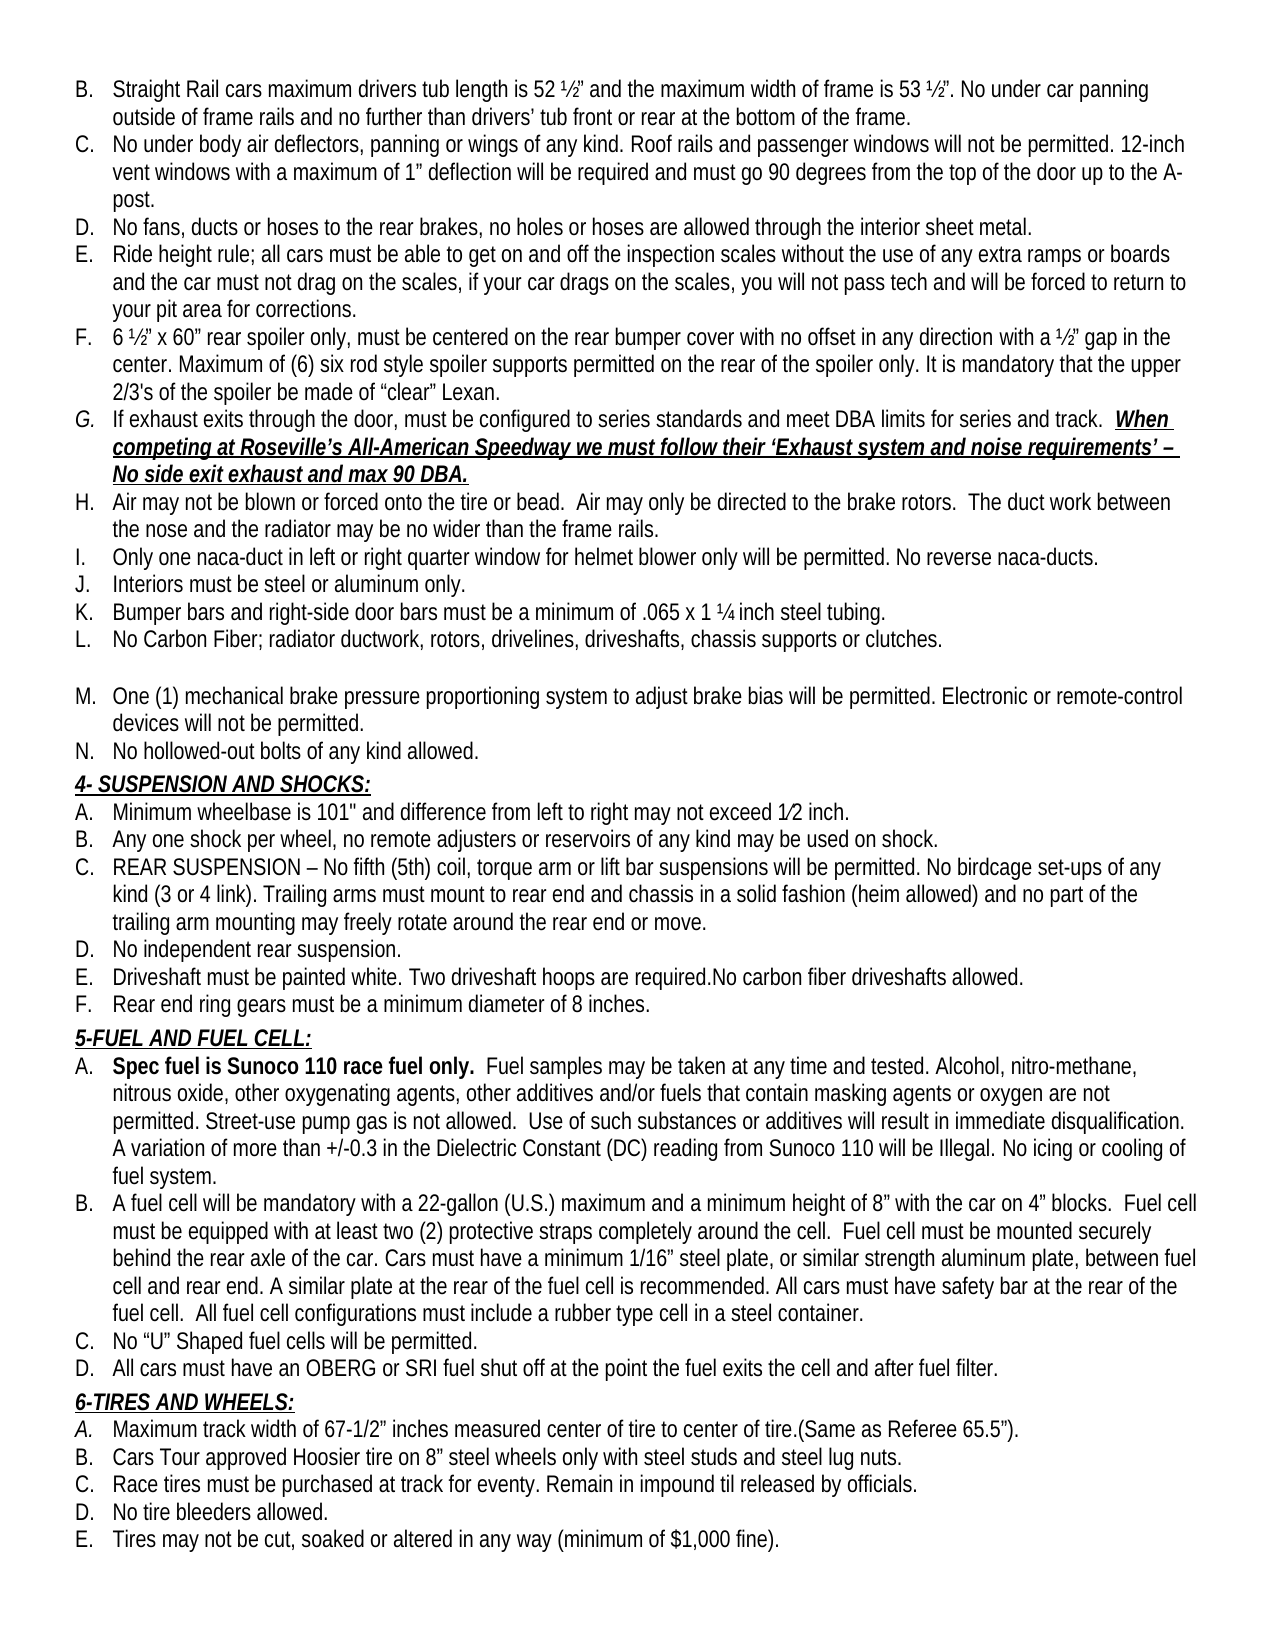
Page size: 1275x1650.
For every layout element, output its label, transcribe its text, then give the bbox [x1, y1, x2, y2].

list Driveshaft must be painted white. Two driveshaft hoops are required.No carbon fiber driveshafts allowed. [75, 1219, 1200, 1246]
list If exhaust exits through the door, must be configured to series standards and meet DBA limits for series and track. When competing at Roseville’s All-American Speedway we must follow their ‘Exhaust system and noise requirements’ – No side exit exhaust and max 90 DBA. [75, 515, 1200, 597]
text 4- SUSPENSION AND SHOCKS: [75, 1026, 1200, 1054]
list Air may not be blown or forced onto the tire or bead. Air may only be directed to the brake rotors. The duct work between the nose and the radiator may be no wider than the frame rails. [75, 627, 1200, 682]
list No hollowed-out bolts of any kind allowed. [75, 992, 1200, 1020]
list No under body air deflectors, panning or wings of any kind. Roof rails and passenger windows will not be permitted. 12-inch vent windows with a maximum of 1” deflection will be required and must go 90 degrees from the top of the door up to the A-post. [75, 240, 1200, 322]
list Ride height rule; all cars must be able to get on and off the inspection scales without the use of any extra ramps or boards and the car must not drag on the scales, if your car drags on the scales, you will not pass tech and will be forced to return to your pit area for corrections. [75, 350, 1200, 432]
list No Carbon Fiber; radiator ductwork, rotors, drivelines, driveshafts, chassis supports or clutches. [75, 852, 1200, 879]
list Interiors must be steel or aluminum only. [75, 767, 1200, 795]
list Bumper bars and right-side door bars must be a minimum of .065 x 1 ¼ inch steel tubing. [75, 824, 1200, 852]
list Rear end ring gears must be a minimum diameter of 8 inches. [75, 1246, 1200, 1274]
list Any one shock per wheel, no remote adjusters or reservoirs of any kind may be used on shock. [75, 1081, 1200, 1109]
list Minimum wheelbase is 101" and difference from left to right may not exceed 1⁄2 inch. [75, 1054, 1200, 1081]
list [75, 75, 1200, 185]
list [75, 1445, 1200, 1527]
list Straight Rail cars maximum drivers tub length is 52 ½” and the maximum width of frame is 53 ½”. No under car panning outside of frame rails and no further than drivers’ tub front or rear at the bottom of the frame. [75, 185, 1200, 240]
text 5-FUEL AND FUEL CELL: [75, 1280, 1200, 1307]
list No independent rear suspension. [75, 1191, 1200, 1219]
list One (1) mechanical brake pressure proportioning system to adjust brake bias will be permitted. Electronic or remote-control devices will not be permitted. [75, 908, 1200, 963]
list No fans, ducts or hoses to the rear brakes, no holes or hoses are allowed through the interior sheet metal. [75, 322, 1200, 350]
list 6 ½” x 60” rear spoiler only, must be centered on the rear bumper cover with no offset in any direction with a ½” gap in the center. Maximum of (6) six rod style spoiler supports permitted on the rear of the spoiler only. It is mandatory that the upper 2/3's of the spoiler be made of “clear” Lexan. [75, 432, 1200, 515]
list Only one naca-duct in left or right quarter window for helmet blower only will be permitted. No reverse naca-ducts. [75, 711, 1200, 738]
list Spec fuel is Sunoco 110 race fuel only. Fuel samples may be taken at any time and tested. Alcohol, nitro-methane, nitrous oxide, other oxygenating agents, other additives and/or fuels that contain masking agents or oxygen are not permitted. Street-use pump gas is not allowed. Use of such substances or additives will result in immediate disqualification. A variation of more than +/-0.3 in the Dielectric Constant (DC) reading from Sunoco 110 will be Illegal. No icing or cooling of fuel system. [75, 1307, 1200, 1445]
list REAR SUSPENSION – No fifth (5th) coil, torque arm or lift bar suspensions will be permitted. No birdcage set-ups of any kind (3 or 4 link). Trailing arms must mount to rear end and chassis in a solid fashion (heim allowed) and no part of the trailing arm mounting may freely rotate around the rear end or move. [75, 1109, 1200, 1191]
